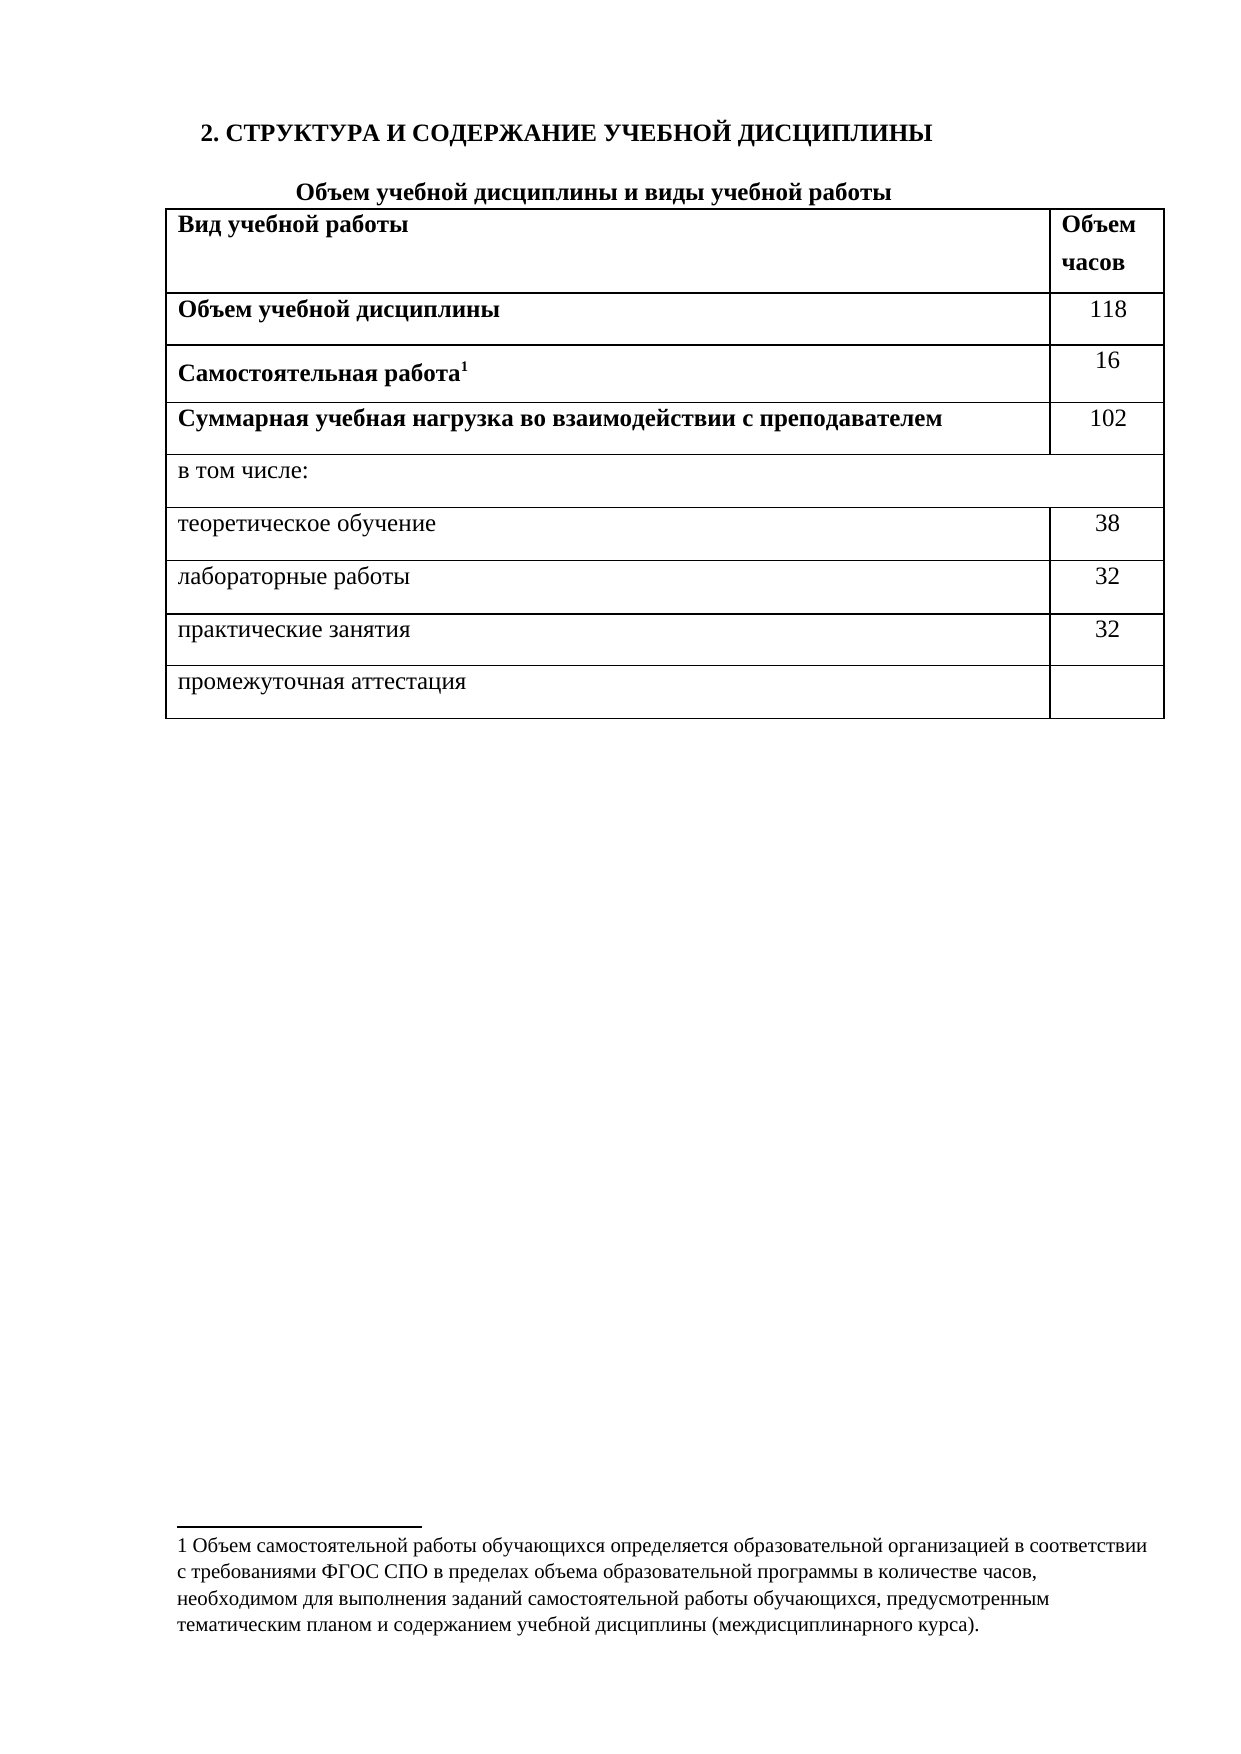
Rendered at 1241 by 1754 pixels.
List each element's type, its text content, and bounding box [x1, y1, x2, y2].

table_cell Объем учебной дисциплины [167, 294, 1049, 344]
table_cell 118 [1051, 294, 1163, 344]
table_cell 38 [1051, 508, 1163, 560]
table_cell в том числе: [167, 455, 1050, 507]
table_cell 102 [1051, 403, 1163, 453]
table_cell практические занятия [167, 615, 1049, 664]
table_cell Суммарная учебная нагрузка во взаимодействии с преподавателем [167, 403, 1049, 453]
table_header Вид учебной работы [167, 210, 1049, 292]
table_cell [1050, 455, 1163, 507]
table_cell [1051, 666, 1163, 718]
table_cell теоретическое обучение [167, 508, 1049, 560]
table_cell лабораторные работы [167, 561, 1049, 613]
table_cell 32 [1051, 615, 1163, 664]
table_cell 16 [1051, 346, 1163, 402]
table_header Объем часов [1051, 210, 1163, 292]
table_cell промежуточная аттестация [167, 666, 1049, 718]
text Объем учебной дисциплины и виды учебной работы [295, 177, 1086, 206]
table_cell Самостоятельная работа [167, 346, 1049, 402]
table_cell 32 [1051, 561, 1163, 613]
text 2. СТРУКТУРА И СОДЕРЖАНИЕ УЧЕБНОЙ ДИСЦИПЛИНЫ [200, 118, 1120, 147]
